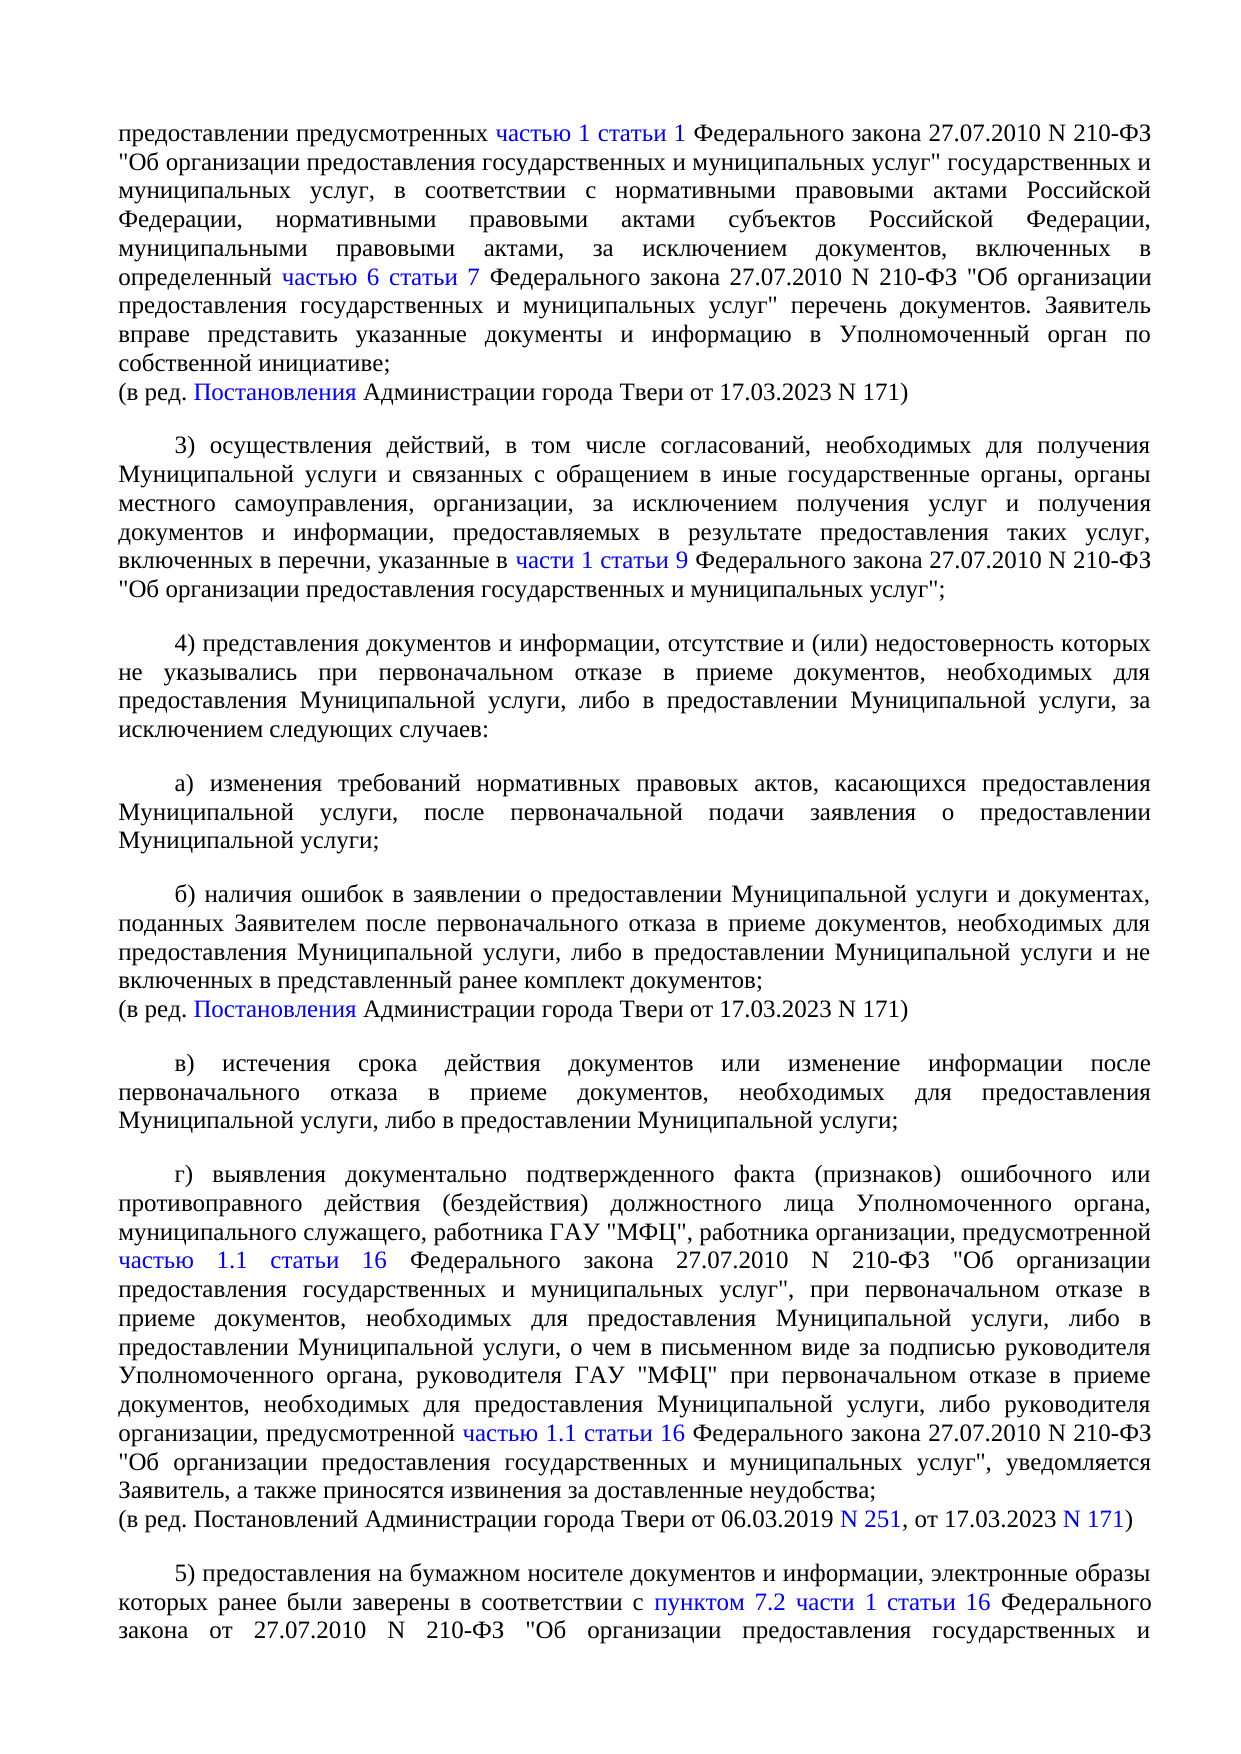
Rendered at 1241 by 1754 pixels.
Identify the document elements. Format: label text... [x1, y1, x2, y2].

text в) истечения срока действия документов или изменение информации после первоначального отказа в приеме документов, необходимых для предоставления Муниципальной услуги, либо в предоставлении Муниципальной услуги; [118, 1048, 1152, 1134]
text 3) осуществления действий, в том числе согласований, необходимых для получения Муниципальной услуги и связанных с обращением в иные государственные органы, органы местного самоуправления, организации, за исключением получения услуг и получения документов и информации, предоставляемых в результате предоставления таких услуг, включенных в перечни, указанные в части 1 статьи 9 Федерального закона 27.07.2010 N 210-ФЗ "Об организации предоставления государственных и муниципальных услуг"; [118, 431, 1152, 603]
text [118, 118, 1152, 377]
text (в ред. Постановления Администрации города Твери от 17.03.2023 N 171) [118, 377, 1152, 406]
text г) выявления документально подтвержденного факта (признаков) ошибочного или противоправного действия (бездействия) должностного лица Уполномоченного органа, муниципального служащего, работника ГАУ "МФЦ", работника организации, предусмотренной частью 1.1 статьи 16 Федерального закона 27.07.2010 N 210-ФЗ "Об организации предоставления государственных и муниципальных услуг", при первоначальном отказе в приеме документов, необходимых для предоставления Муниципальной услуги, либо в предоставлении Муниципальной услуги, о чем в письменном виде за подписью руководителя Уполномоченного органа, руководителя ГАУ "МФЦ" при первоначальном отказе в приеме документов, необходимых для предоставления Муниципальной услуги, либо руководителя организации, предусмотренной частью 1.1 статьи 16 Федерального закона 27.07.2010 N 210-ФЗ "Об организации предоставления государственных и муниципальных услуг", уведомляется Заявитель, а также приносятся извинения за доставленные неудобства; [118, 1159, 1152, 1504]
text 4) представления документов и информации, отсутствие и (или) недостоверность которых не указывались при первоначальном отказе в приеме документов, необходимых для предоставления Муниципальной услуги, либо в предоставлении Муниципальной услуги, за исключением следующих случаев: [118, 628, 1152, 743]
text (в ред. Постановления Администрации города Твери от 17.03.2023 N 171) [118, 994, 1152, 1023]
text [118, 1558, 1152, 1644]
text (в ред. Постановлений Администрации города Твери от 06.03.2019 N 251, от 17.03.2023 N 171) [118, 1504, 1152, 1533]
text а) изменения требований нормативных правовых актов, касающихся предоставления Муниципальной услуги, после первоначальной подачи заявления о предоставлении Муниципальной услуги; [118, 768, 1152, 854]
text б) наличия ошибок в заявлении о предоставлении Муниципальной услуги и документах, поданных Заявителем после первоначального отказа в приеме документов, необходимых для предоставления Муниципальной услуги, либо в предоставлении Муниципальной услуги и не включенных в представленный ранее комплект документов; [118, 879, 1152, 994]
